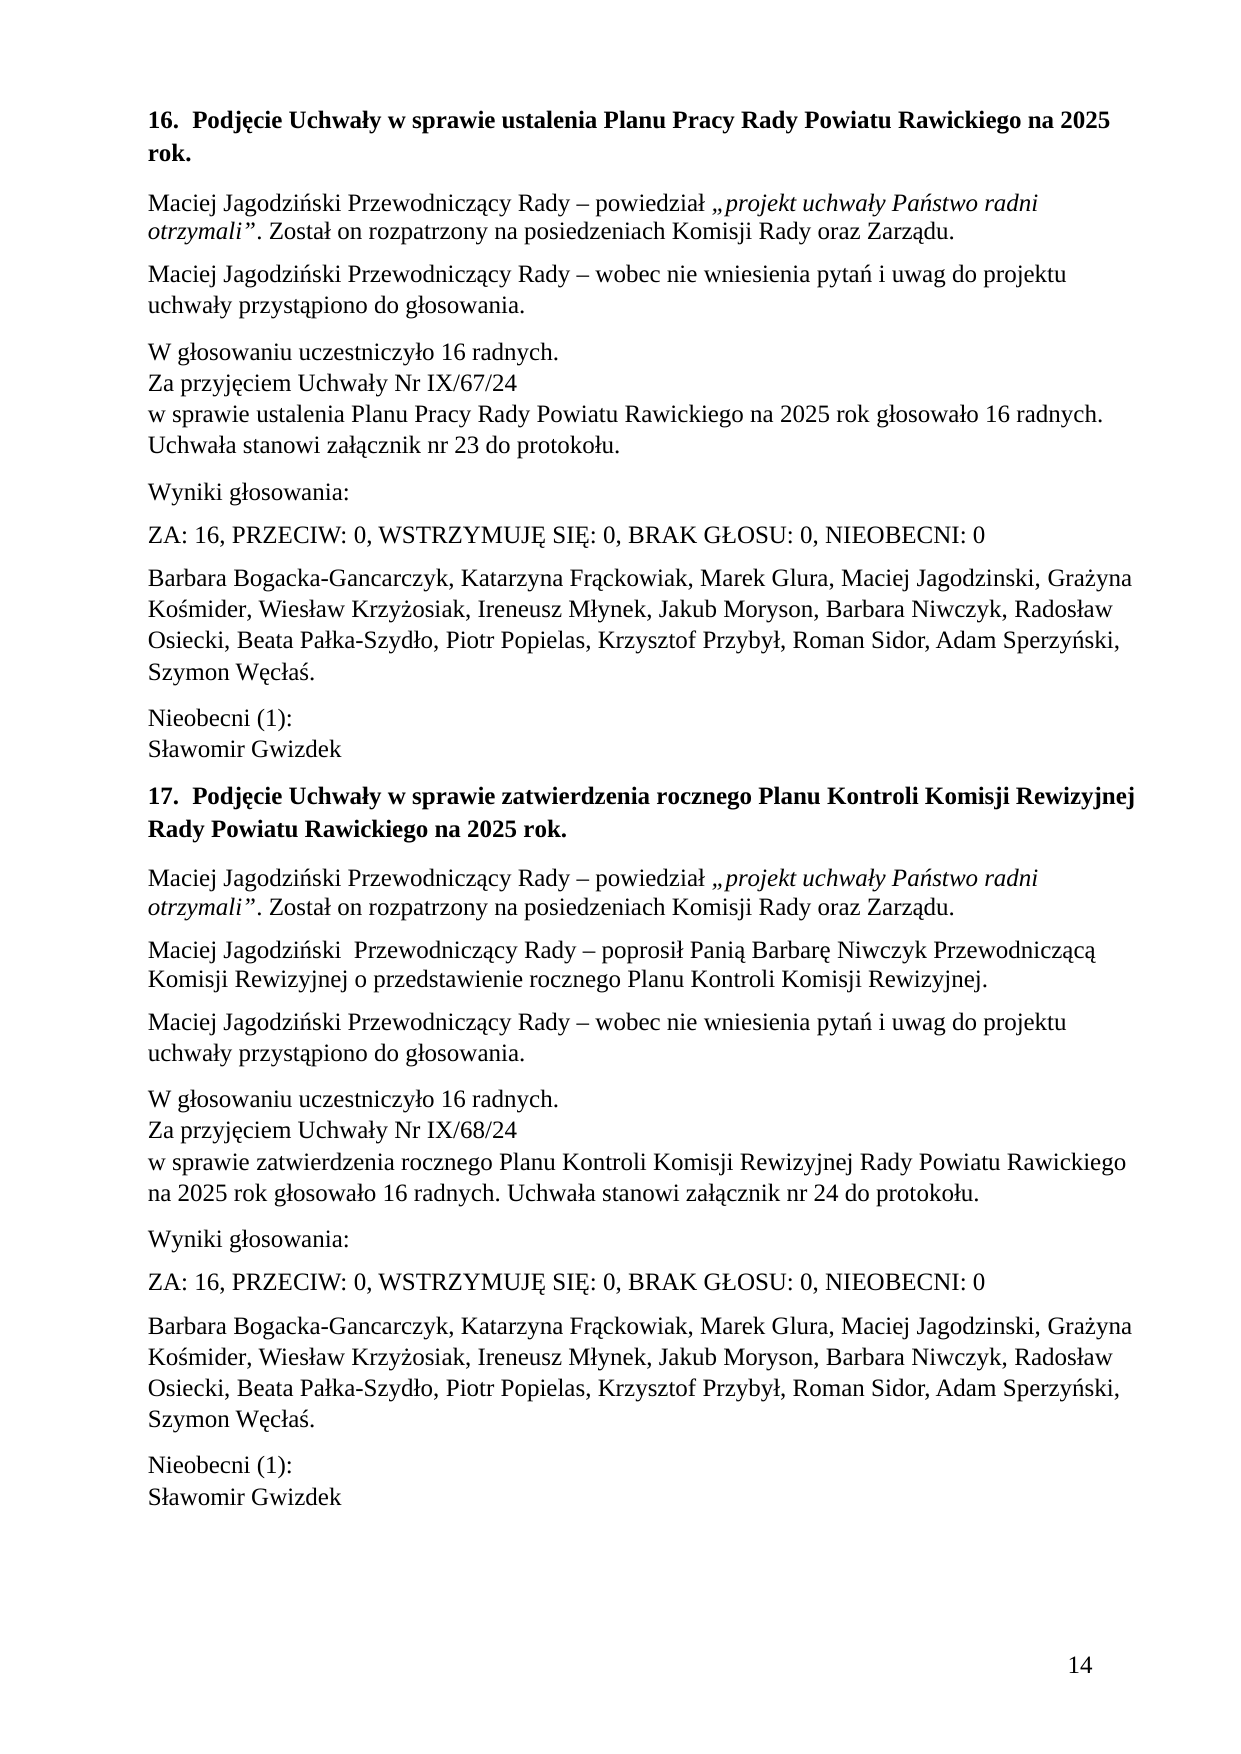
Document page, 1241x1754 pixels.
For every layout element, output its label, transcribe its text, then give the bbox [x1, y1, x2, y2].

text Sławomir Gwizdek [148, 1482, 1152, 1510]
text Wyniki głosowania: [148, 477, 1152, 506]
text ZA: 16, PRZECIW: 0, WSTRZYMUJĘ SIĘ: 0, BRAK GŁOSU: 0, NIEOBECNI: 0 [148, 520, 1152, 549]
text Maciej Jagodziński Przewodniczący Rady – wobec nie wniesienia pytań i uwag do projektu uchwały przystąpiono do głosowania. [148, 1007, 1152, 1067]
text Za przyjęciem Uchwały Nr IX/67/24 [148, 368, 1152, 397]
text Maciej Jagodziński Przewodniczący Rady – wobec nie wniesienia pytań i uwag do projektu uchwały przystąpiono do głosowania. [148, 259, 1152, 319]
text Maciej Jagodziński Przewodniczący Rady – powiedział „projekt uchwały Państwo radni otrzymali”. Został on rozpatrzony na posiedzeniach Komisji Rady oraz Zarządu. [148, 863, 1152, 921]
text Wyniki głosowania: [148, 1224, 1152, 1253]
text Barbara Bogacka-Gancarczyk, Katarzyna Frąckowiak, Marek Glura, Maciej Jagodzinski, Grażyna Kośmider, Wiesław Krzyżosiak, Ireneusz Młynek, Jakub Moryson, Barbara Niwczyk, Radosław Osiecki, Beata Pałka-Szydło, Piotr Popielas, Krzysztof Przybył, Roman Sidor, Adam Sperzyński, Szymon Węcłaś. [148, 563, 1152, 685]
text Sławomir Gwizdek [148, 734, 1152, 763]
text W głosowaniu uczestniczyło 16 radnych. [148, 337, 1152, 366]
text w sprawie ustalenia Planu Pracy Rady Powiatu Rawickiego na 2025 rok głosowało 16 radnych. Uchwała stanowi załącznik nr 23 do protokołu. [148, 399, 1152, 459]
text Maciej Jagodziński Przewodniczący Rady – powiedział „projekt uchwały Państwo radni otrzymali”. Został on rozpatrzony na posiedzeniach Komisji Rady oraz Zarządu. [148, 188, 1152, 245]
text ZA: 16, PRZECIW: 0, WSTRZYMUJĘ SIĘ: 0, BRAK GŁOSU: 0, NIEOBECNI: 0 [148, 1267, 1152, 1296]
list Podjęcie Uchwały w sprawie zatwierdzenia rocznego Planu Kontroli Komisji Rewizyjnej Rady Powiatu Rawickiego na 2025 rok. [148, 781, 1152, 842]
list Podjęcie Uchwały w sprawie ustalenia Planu Pracy Rady Powiatu Rawickiego na 2025 rok. [148, 105, 1152, 167]
text Maciej Jagodziński Przewodniczący Rady – poprosił Panią Barbarę Niwczyk Przewodniczącą Komisji Rewizyjnej o przedstawienie rocznego Planu Kontroli Komisji Rewizyjnej. [148, 935, 1152, 993]
text Za przyjęciem Uchwały Nr IX/68/24 [148, 1116, 1152, 1144]
text W głosowaniu uczestniczyło 16 radnych. [148, 1084, 1152, 1113]
text Nieobecni (1): [148, 703, 1152, 732]
text w sprawie zatwierdzenia rocznego Planu Kontroli Komisji Rewizyjnej Rady Powiatu Rawickiego na 2025 rok głosowało 16 radnych. Uchwała stanowi załącznik nr 24 do protokołu. [148, 1147, 1152, 1206]
text Barbara Bogacka-Gancarczyk, Katarzyna Frąckowiak, Marek Glura, Maciej Jagodzinski, Grażyna Kośmider, Wiesław Krzyżosiak, Ireneusz Młynek, Jakub Moryson, Barbara Niwczyk, Radosław Osiecki, Beata Pałka-Szydło, Piotr Popielas, Krzysztof Przybył, Roman Sidor, Adam Sperzyński, Szymon Węcłaś. [148, 1311, 1152, 1433]
text Nieobecni (1): [148, 1451, 1152, 1479]
